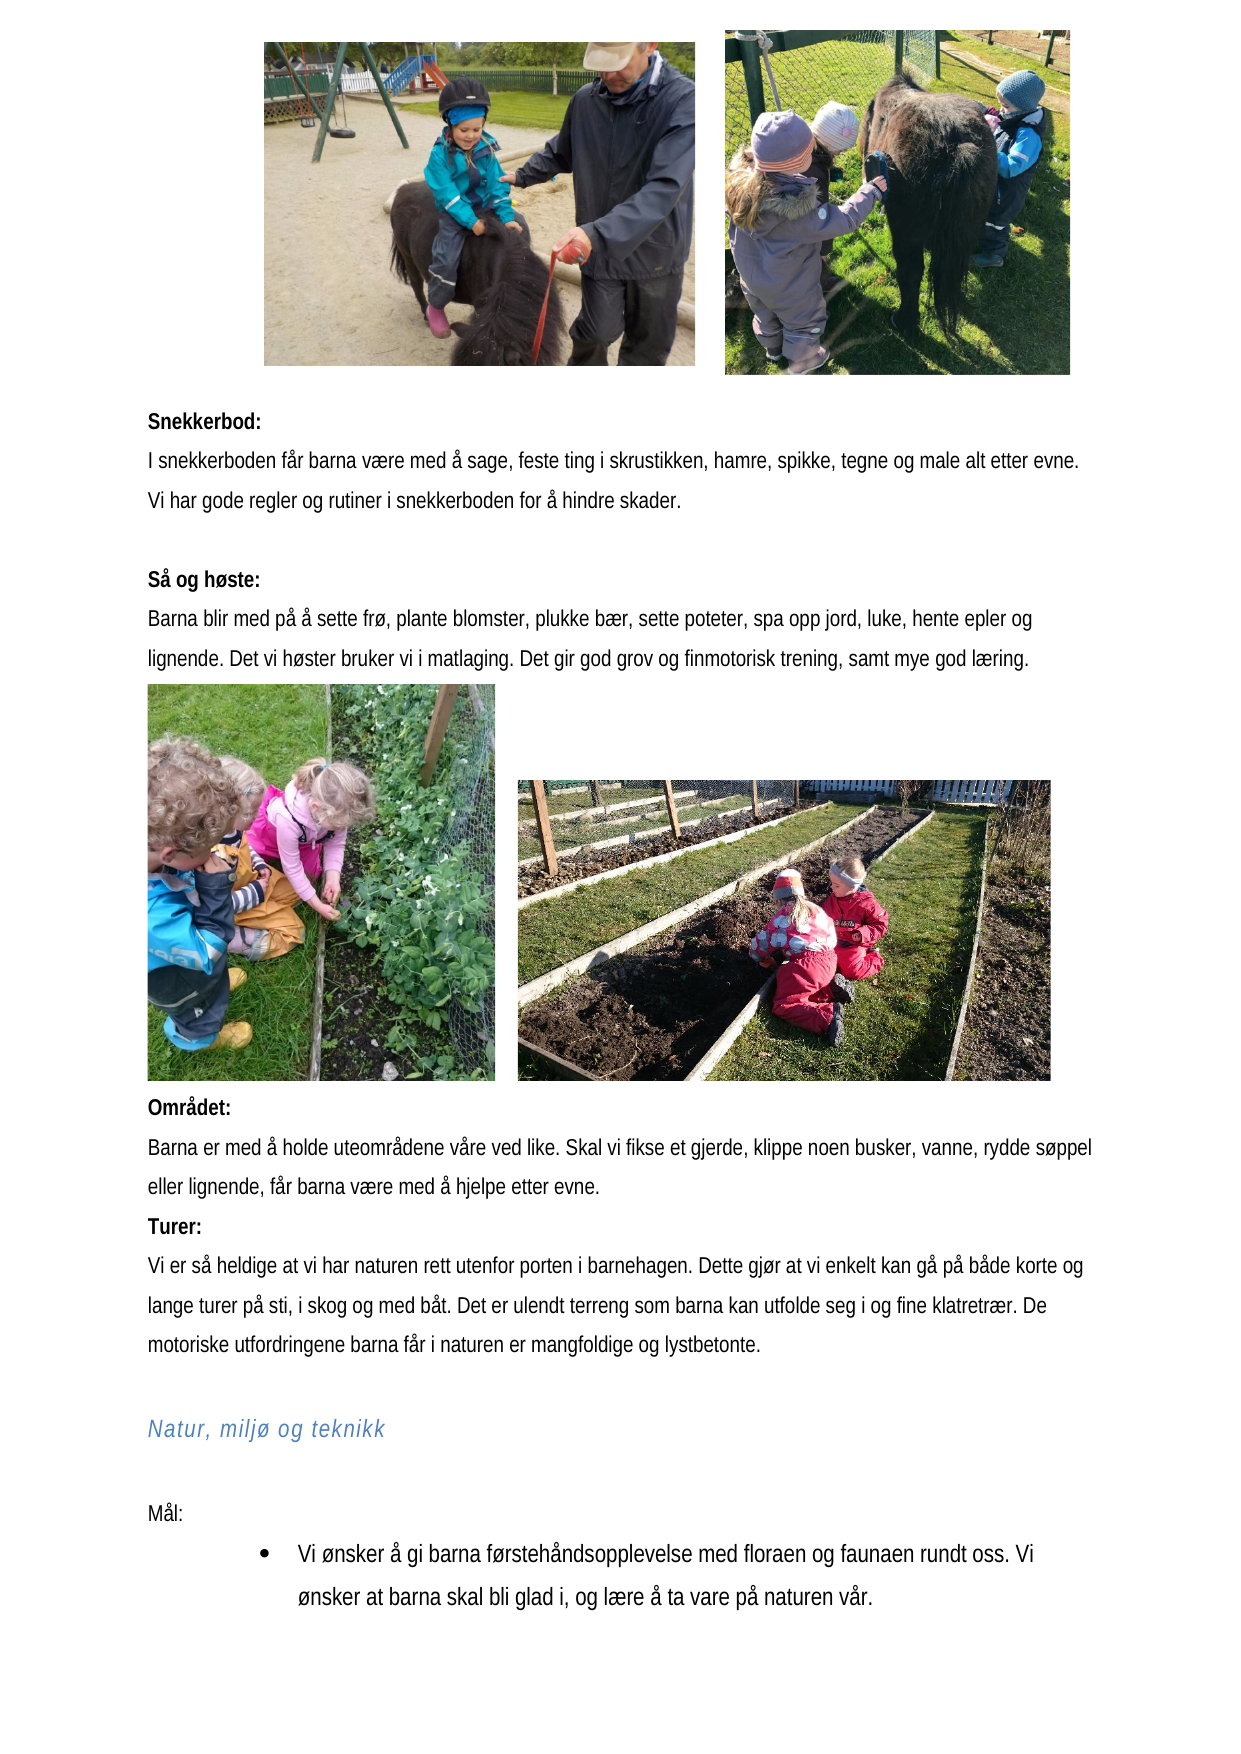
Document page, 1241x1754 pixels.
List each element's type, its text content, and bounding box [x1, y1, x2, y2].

text Så og høste: [148, 566, 1093, 592]
picture [264, 42, 696, 365]
text I snekkerboden får barna være med å sage, feste ting i skrustikken, hamre, spikke, tegne og male alt etter evne. Vi har gode regler og rutiner i snekkerboden for å hindre skader. [148, 447, 1093, 513]
subtitle Natur, miljø og teknikk [148, 1414, 1093, 1442]
text Vi er så heldige at vi har naturen rett utenfor porten i barnehagen. Dette gjør at vi enkelt kan gå på både korte og lange turer på sti, i skog og med båt. Det er ulendt terreng som barna kan utfolde seg i og fine klatretrær. De motoriske utfordringene barna får i naturen er mangfoldige og lystbetonte. [148, 1252, 1093, 1358]
picture [517, 780, 1051, 1081]
text Snekkerbod: [148, 300, 1093, 434]
text Området: [148, 1094, 1093, 1121]
text Turer: [148, 1213, 1093, 1239]
picture [147, 684, 495, 1081]
picture [725, 30, 1071, 374]
text Barna er med å holde uteområdene våre ved like. Skal vi fikse et gjerde, klippe noen busker, vanne, rydde søppel eller lignende, får barna være med å hjelpe etter evne. [148, 1134, 1093, 1200]
text Barna blir med på å sette frø, plante blomster, plukke bær, sette poteter, spa opp jord, luke, hente epler og lignende. Det vi høster bruker vi i matlaging. Det gir god grov og finmotorisk trening, samt mye god læring. [148, 605, 1093, 671]
list Vi ønsker å gi barna førstehåndsopplevelse med floraen og faunaen rundt oss. Vi ønsker at barna skal bli glad i, og lære å ta vare på naturen vår. [260, 1539, 1093, 1611]
text Mål: [148, 1499, 1093, 1526]
